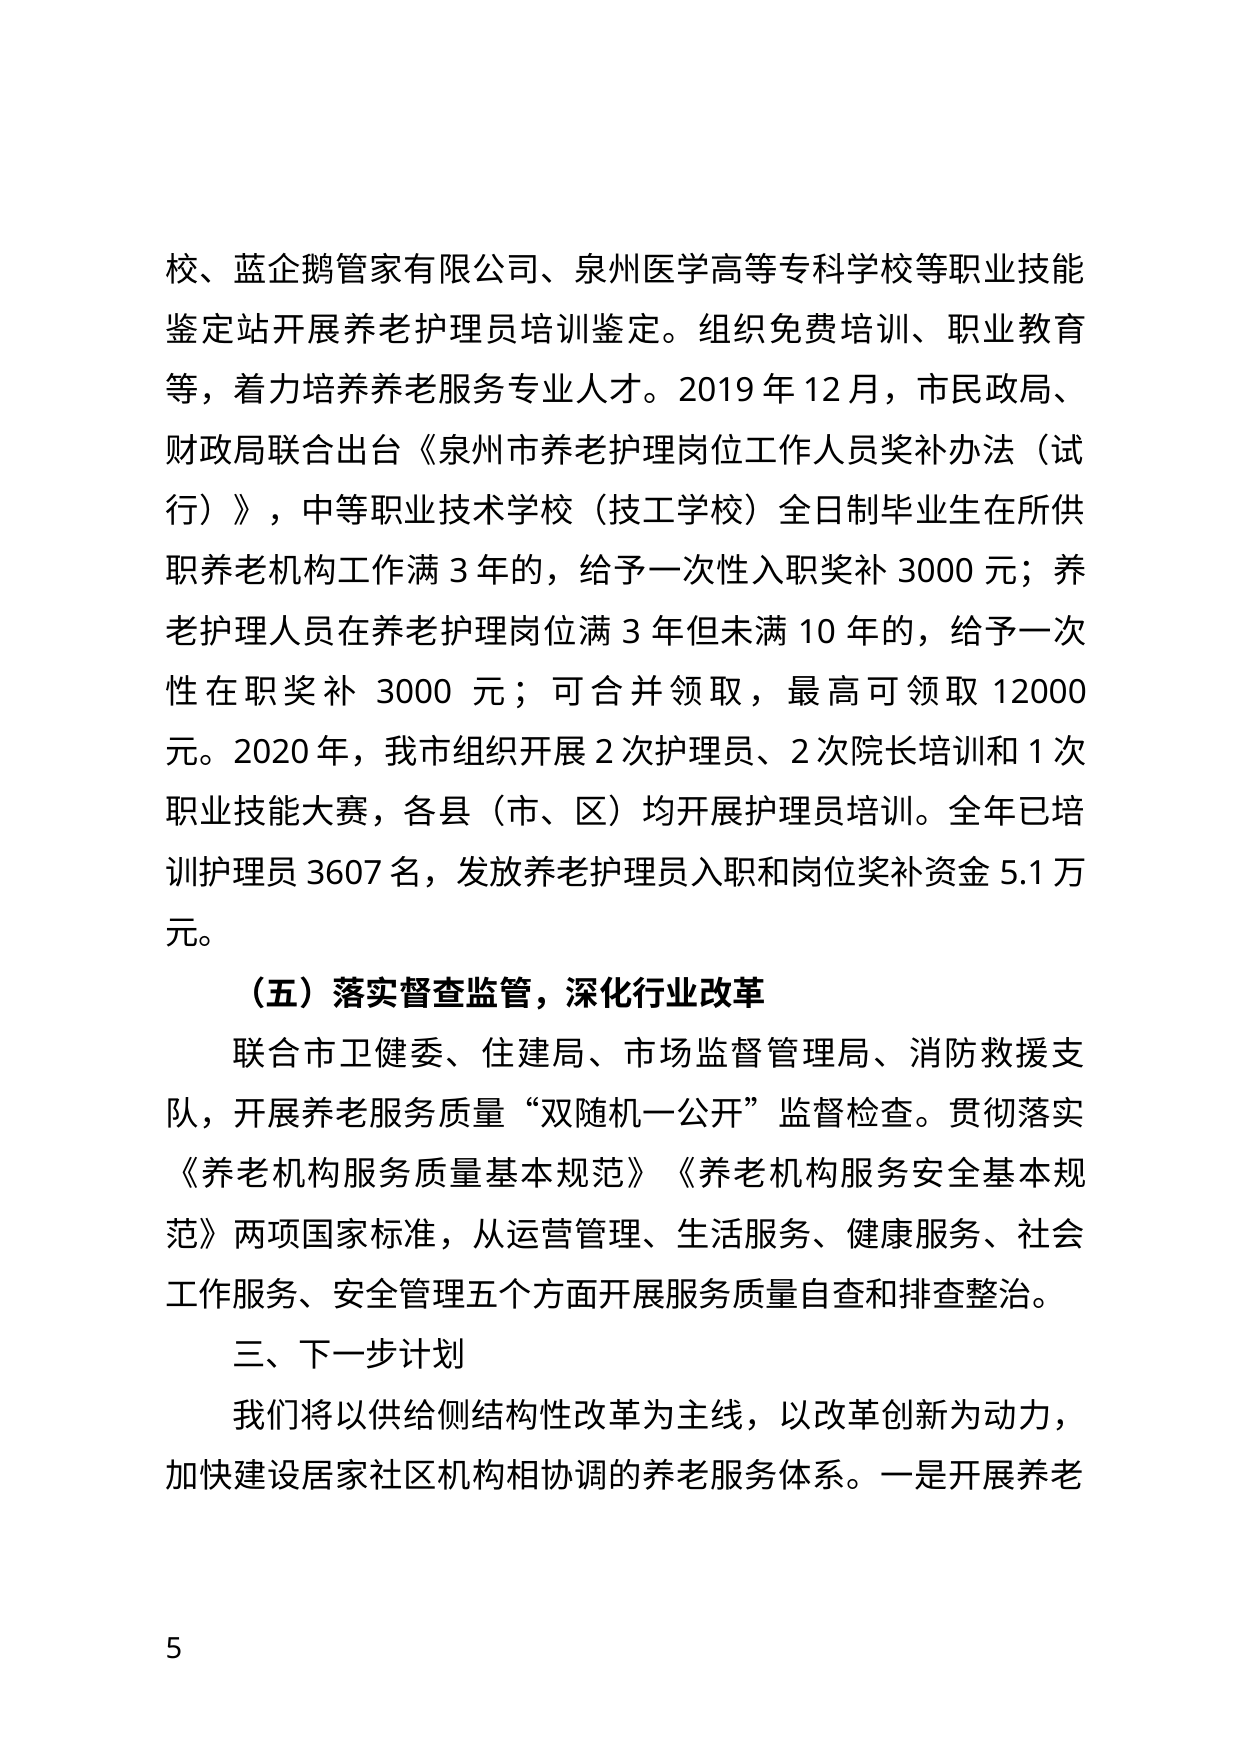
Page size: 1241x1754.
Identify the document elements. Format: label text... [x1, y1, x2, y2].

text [165, 1379, 1087, 1499]
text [165, 233, 1087, 957]
text （五）落实督查监管，深化行业改革 [165, 957, 1087, 1017]
text 三、下一步计划 [165, 1318, 1087, 1379]
text 联合市卫健委、住建局、市场监督管理局、消防救援支队，开展养老服务质量“双随机一公开”监督检查。贯彻落实《养老机构服务质量基本规范》《养老机构服务安全基本规范》两项国家标准，从运营管理、生活服务、健康服务、社会工作服务、安全管理五个方面开展服务质量自查和排查整治。 [165, 1017, 1087, 1318]
